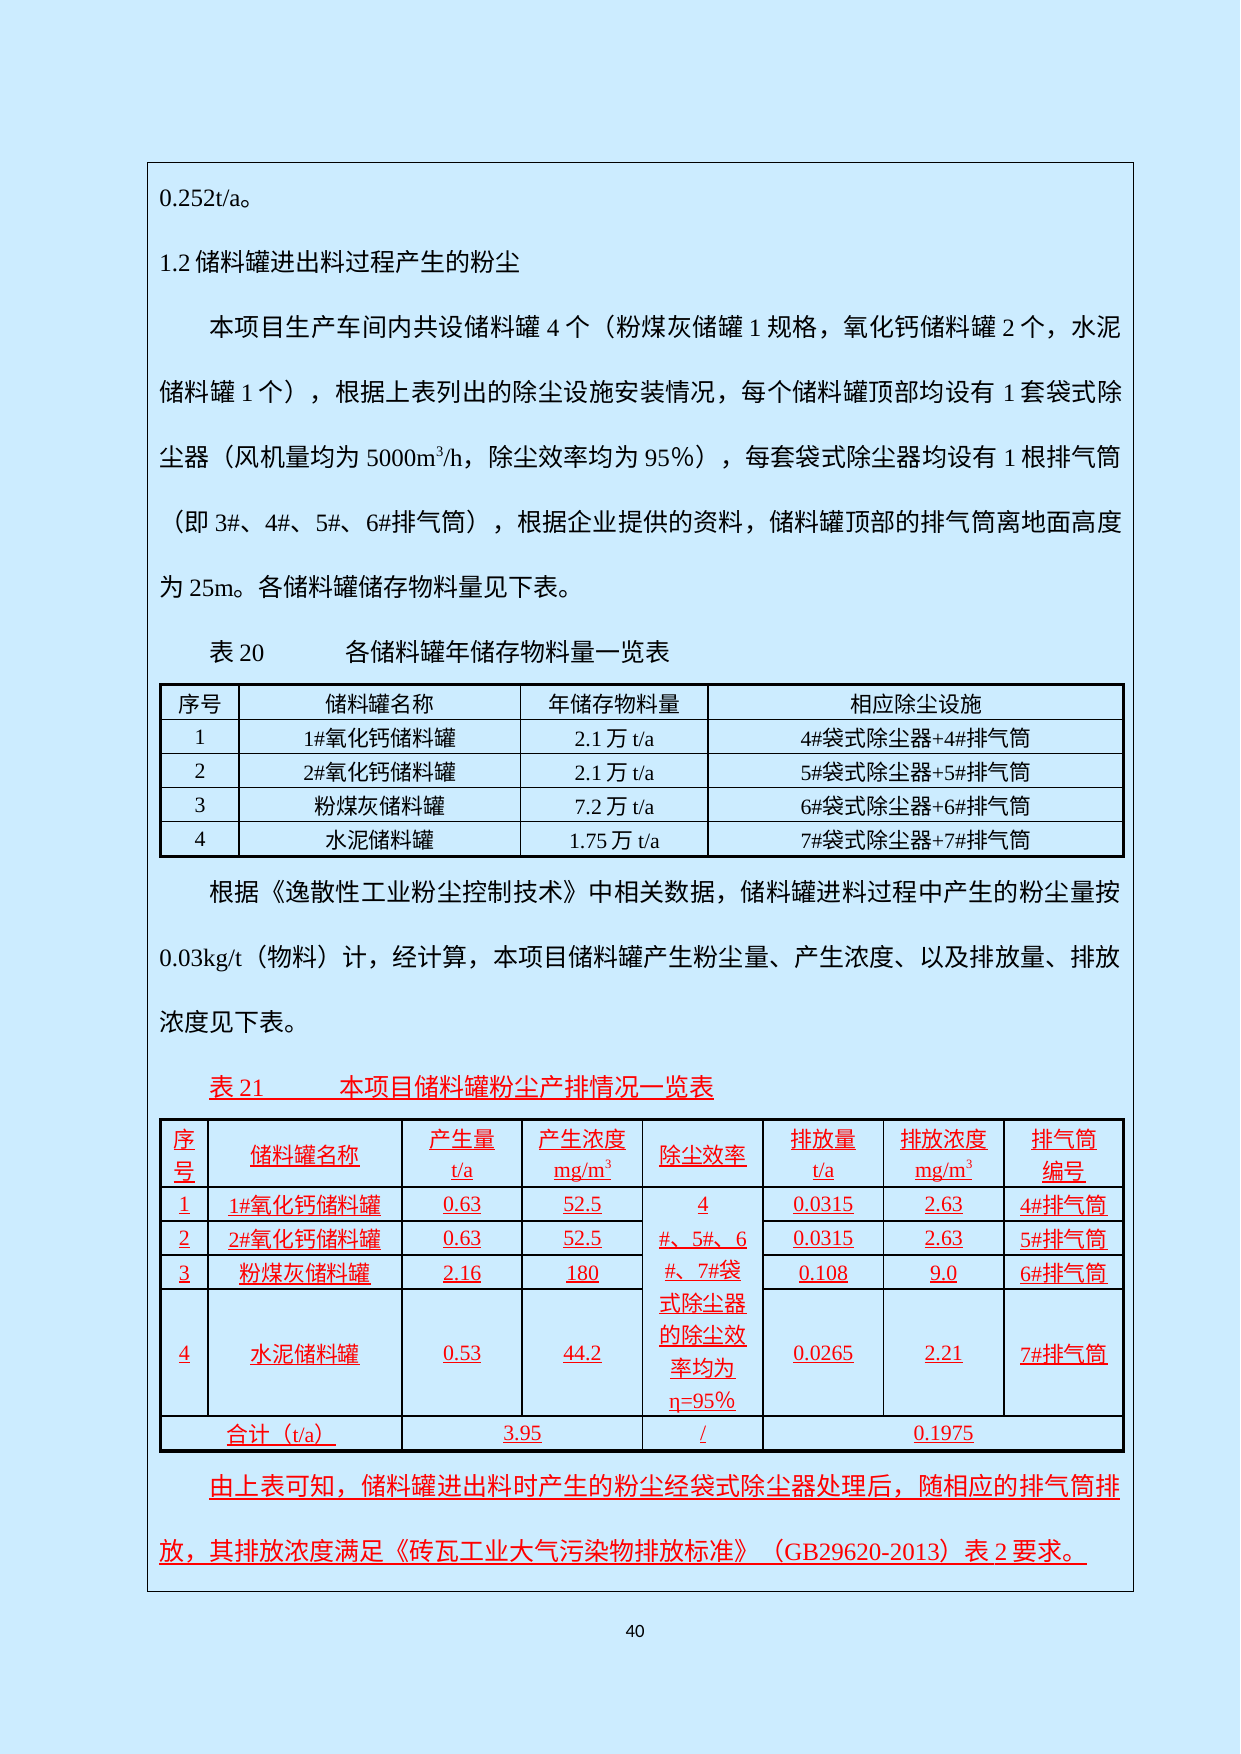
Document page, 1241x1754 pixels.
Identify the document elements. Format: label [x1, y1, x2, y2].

table_cell [148, 163, 1133, 1591]
